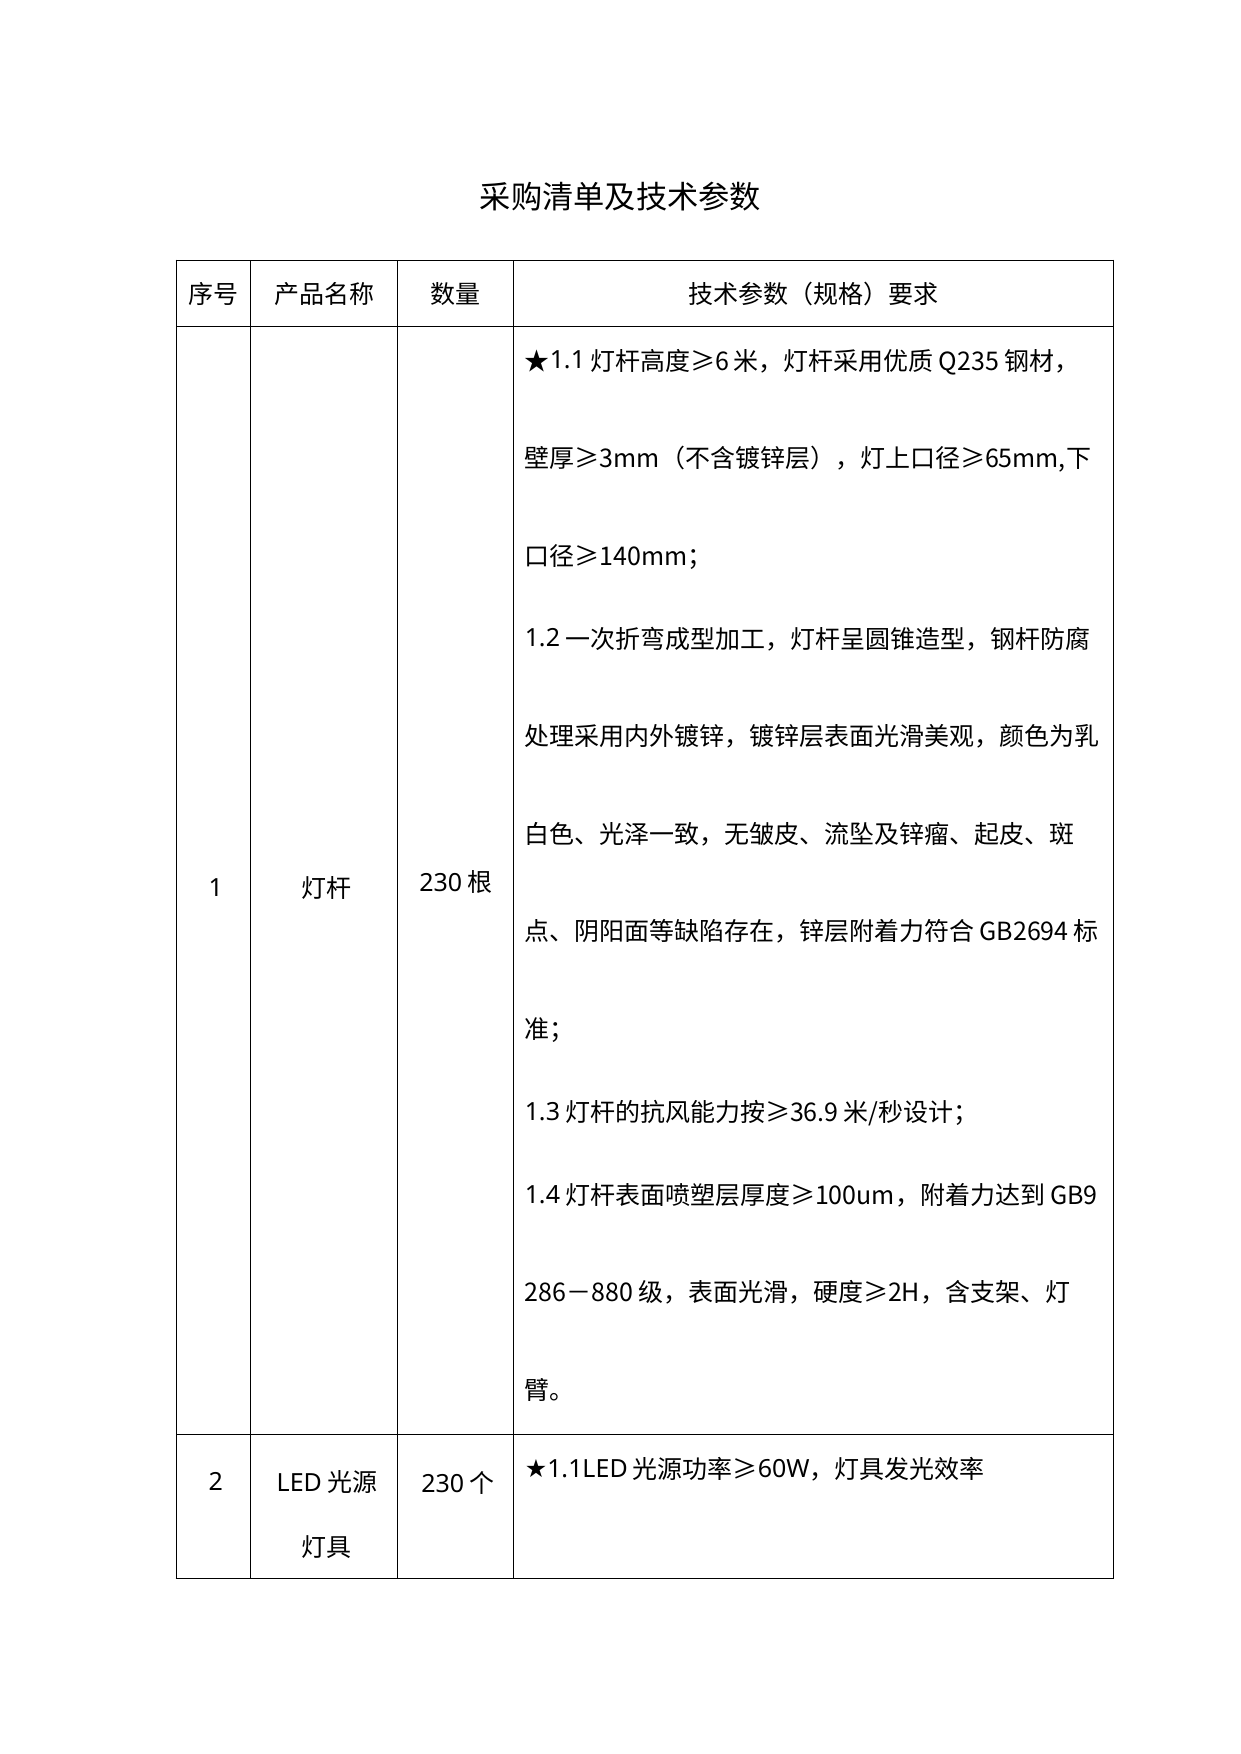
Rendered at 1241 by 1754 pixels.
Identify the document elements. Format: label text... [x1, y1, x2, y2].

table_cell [514, 1435, 1113, 1578]
table_header 序号 [177, 261, 250, 326]
table_cell 灯杆 [251, 327, 397, 1434]
table_cell 230个 [398, 1435, 513, 1578]
table_header 数量 [398, 261, 513, 326]
table_cell ★1.1灯杆高度≥6米，灯杆采用优质Q235钢材，壁厚≥3mm（不含镀锌层），灯上口径≥65mm,下口径≥140mm； 1.2一次折弯成型加工，灯杆呈圆锥造型，钢杆防腐处理采用内外镀锌，镀锌层表面光滑美观，颜色为乳白色、光泽一致，无皱皮、流坠及锌瘤、起皮、斑点、阴阳面等缺陷存在，锌层附着力符合GB2694标准； 1.3灯杆的抗风能力按≥36.9米/秒设计； 1.4灯杆表面喷塑层厚度≥100um，附着力达到GB9286－880级，表面光滑，硬度≥2H，含支架、灯臂。 [514, 327, 1113, 1434]
table_cell 1 [177, 327, 250, 1434]
table_header 产品名称 [251, 261, 397, 326]
subtitle 采购清单及技术参数 [187, 162, 1053, 227]
table_cell LED光源灯具 [251, 1435, 397, 1578]
table_header 技术参数（规格）要求 [514, 261, 1113, 326]
table_cell 230根 [398, 327, 513, 1434]
table_cell 2 [177, 1435, 250, 1578]
